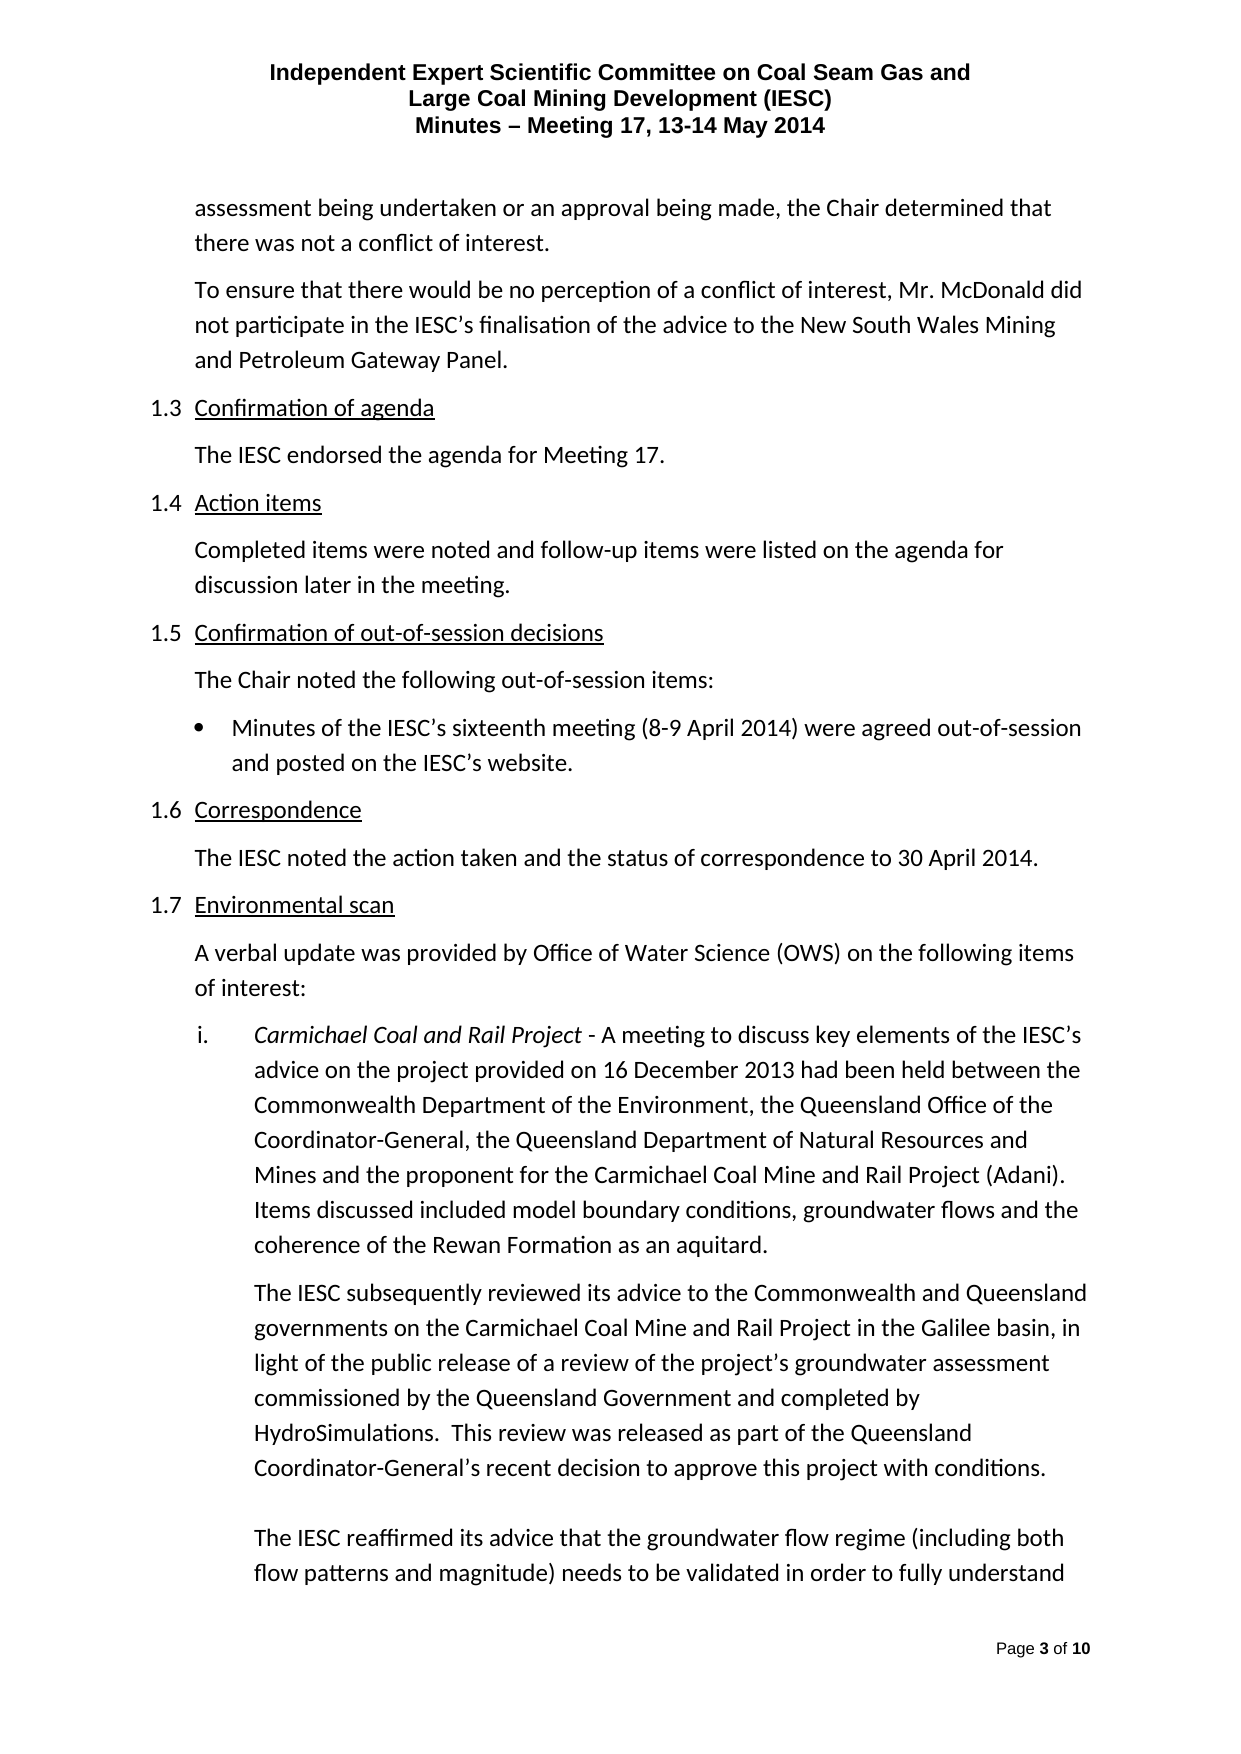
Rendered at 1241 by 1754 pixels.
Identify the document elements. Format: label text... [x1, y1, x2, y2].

list The IESC subsequently reviewed its advice to the Commonwealth and Queensland governments on the Carmichael Coal Mine and Rail Project in the Galilee basin, in light of the public release of a review of the project’s groundwater assessment commissioned by the Queensland Government and completed by HydroSimulations. This review was released as part of the Queensland Coordinator-General’s recent decision to approve this project with conditions. [254, 1277, 1090, 1482]
text 1.5 Confirmation of out-of-session decisions [150, 617, 1090, 647]
text Completed items were noted and follow-up items were listed on the agenda for discussion later in the meeting. [194, 534, 1090, 600]
text The IESC endorsed the agenda for Meeting 17. [194, 439, 1090, 470]
text A verbal update was provided by Office of Water Science (OWS) on the following items of interest: [194, 937, 1090, 1002]
text 1.3 Confirmation of agenda [150, 392, 1090, 422]
list Minutes of the IESC’s sixteenth meeting (8-9 April 2014) were agreed out-of-session and posted on the IESC’s website. [194, 712, 1090, 777]
text To ensure that there would be no perception of a conflict of interest, Mr. McDonald did not participate in the IESC’s finalisation of the advice to the New South Wales Mining and Petroleum Gateway Panel. [194, 274, 1090, 375]
text 1.6 Correspondence [150, 794, 1090, 825]
text The Chair noted the following out-of-session items: [194, 664, 1090, 695]
text The IESC noted the action taken and the status of correspondence to 30 April 2014. [194, 842, 1090, 872]
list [254, 1522, 1090, 1587]
text 1.7 Environmental scan [150, 889, 1090, 920]
text 1.4 Action items [150, 487, 1090, 517]
list Carmichael Coal and Rail Project - A meeting to discuss key elements of the IESC’s advice on the project provided on 16 December 2013 had been held between the Commonwealth Department of the Environment, the Queensland Office of the Coordinator-General, the Queensland Department of Natural Resources and Mines and the proponent for the Carmichael Coal Mine and Rail Project (Adani). Items discussed included model boundary conditions, groundwater flows and the coherence of the Rewan Formation as an aquitard. [209, 1019, 1090, 1260]
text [194, 192, 1090, 257]
